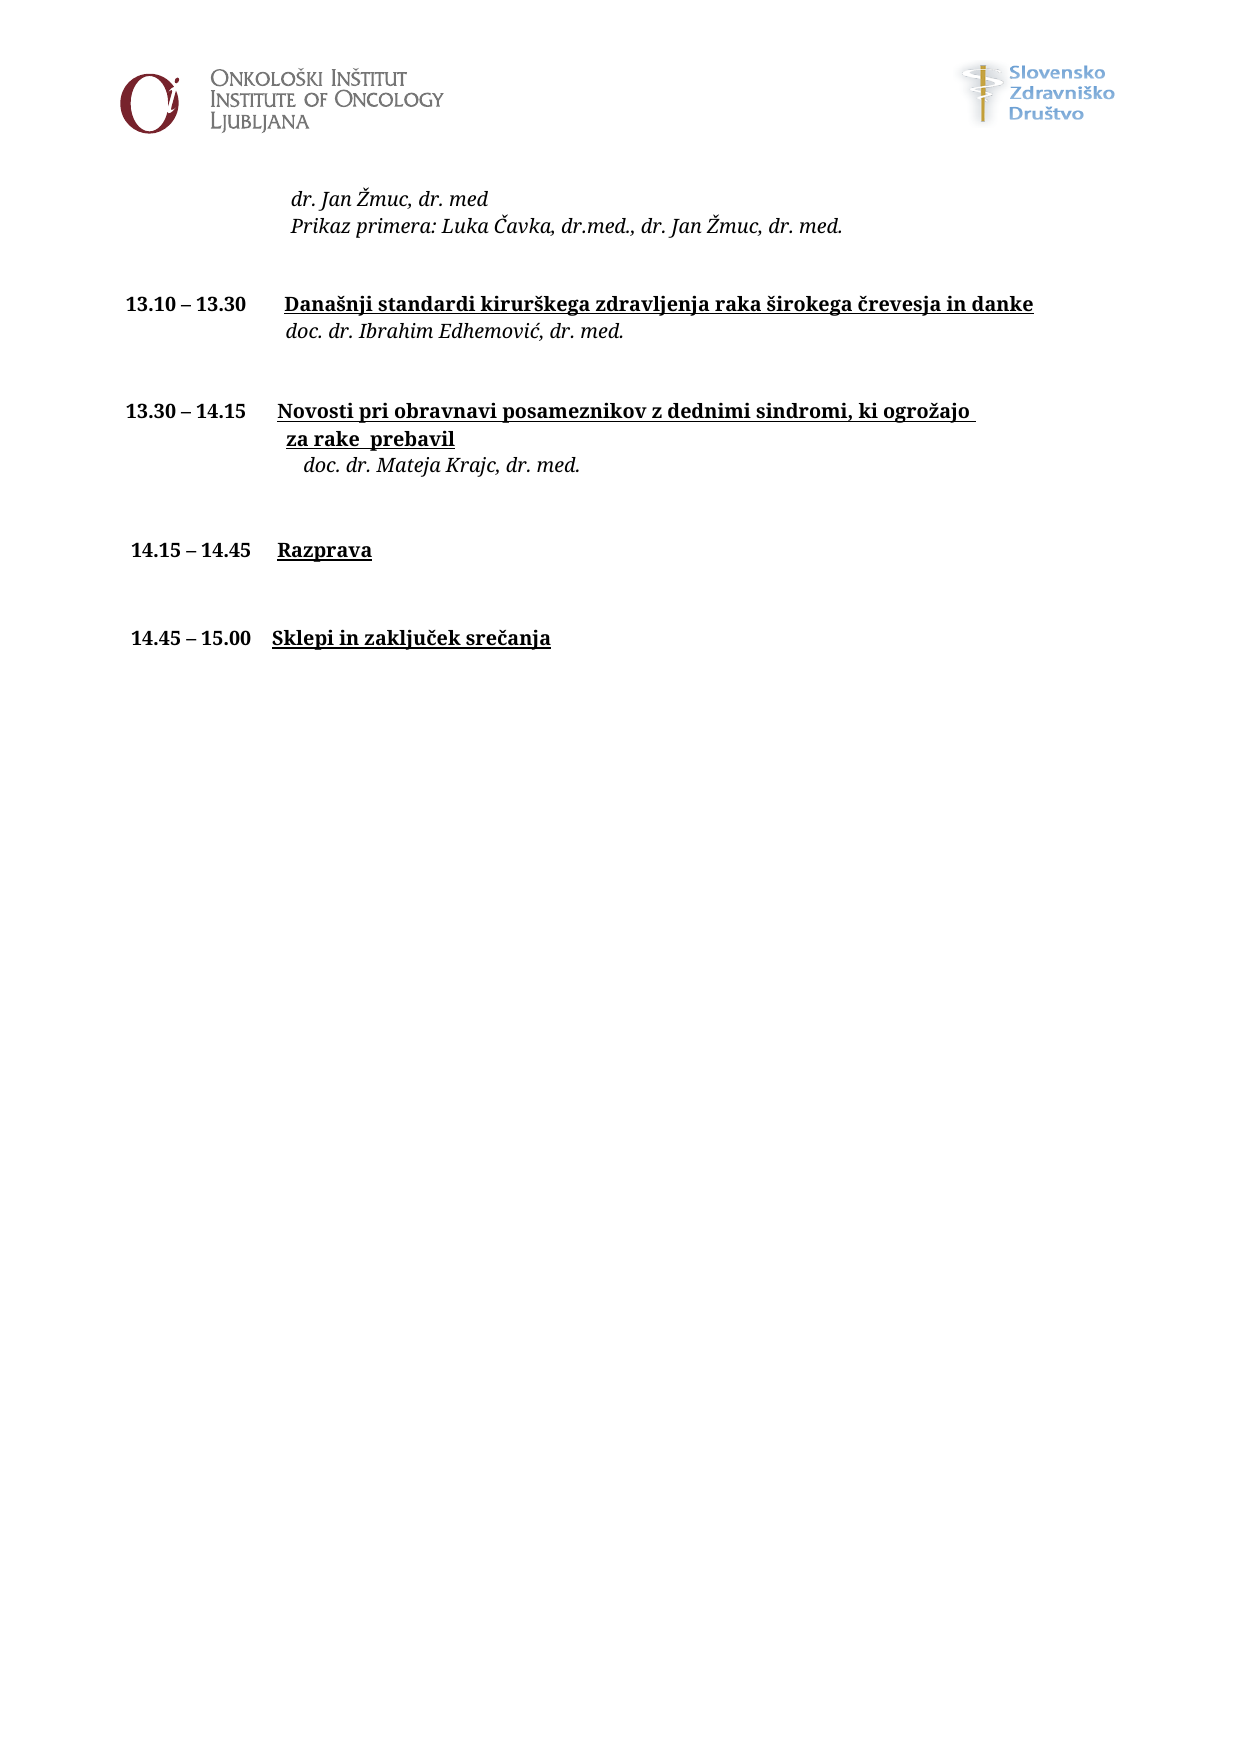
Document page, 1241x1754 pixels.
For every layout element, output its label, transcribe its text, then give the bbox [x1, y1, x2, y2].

picture [937, 60, 1128, 148]
text za rake prebavil [209, 425, 1167, 452]
text 13.10 – 13.30 Današnji standardi kirurškega zdravljenja raka širokega črevesja in danke [59, 290, 1167, 317]
text dr. Jan Žmuc, dr. med [280, 185, 1167, 212]
text doc. dr. Mateja Krajc, dr. med. [59, 452, 1167, 479]
text 14.45 – 15.00 Sklepi in zaključek srečanja [59, 624, 1167, 651]
text 14.15 – 14.45 Razprava [59, 536, 1167, 563]
text doc. dr. Ibrahim Edhemović, dr. med. [205, 317, 1167, 344]
text Prikaz primera: Luka Čavka, dr.med., dr. Jan Žmuc, dr. med. [280, 212, 1167, 239]
text 13.30 – 14.15 Novosti pri obravnavi posameznikov z dednimi sindromi, ki ogrožajo [59, 398, 1167, 425]
